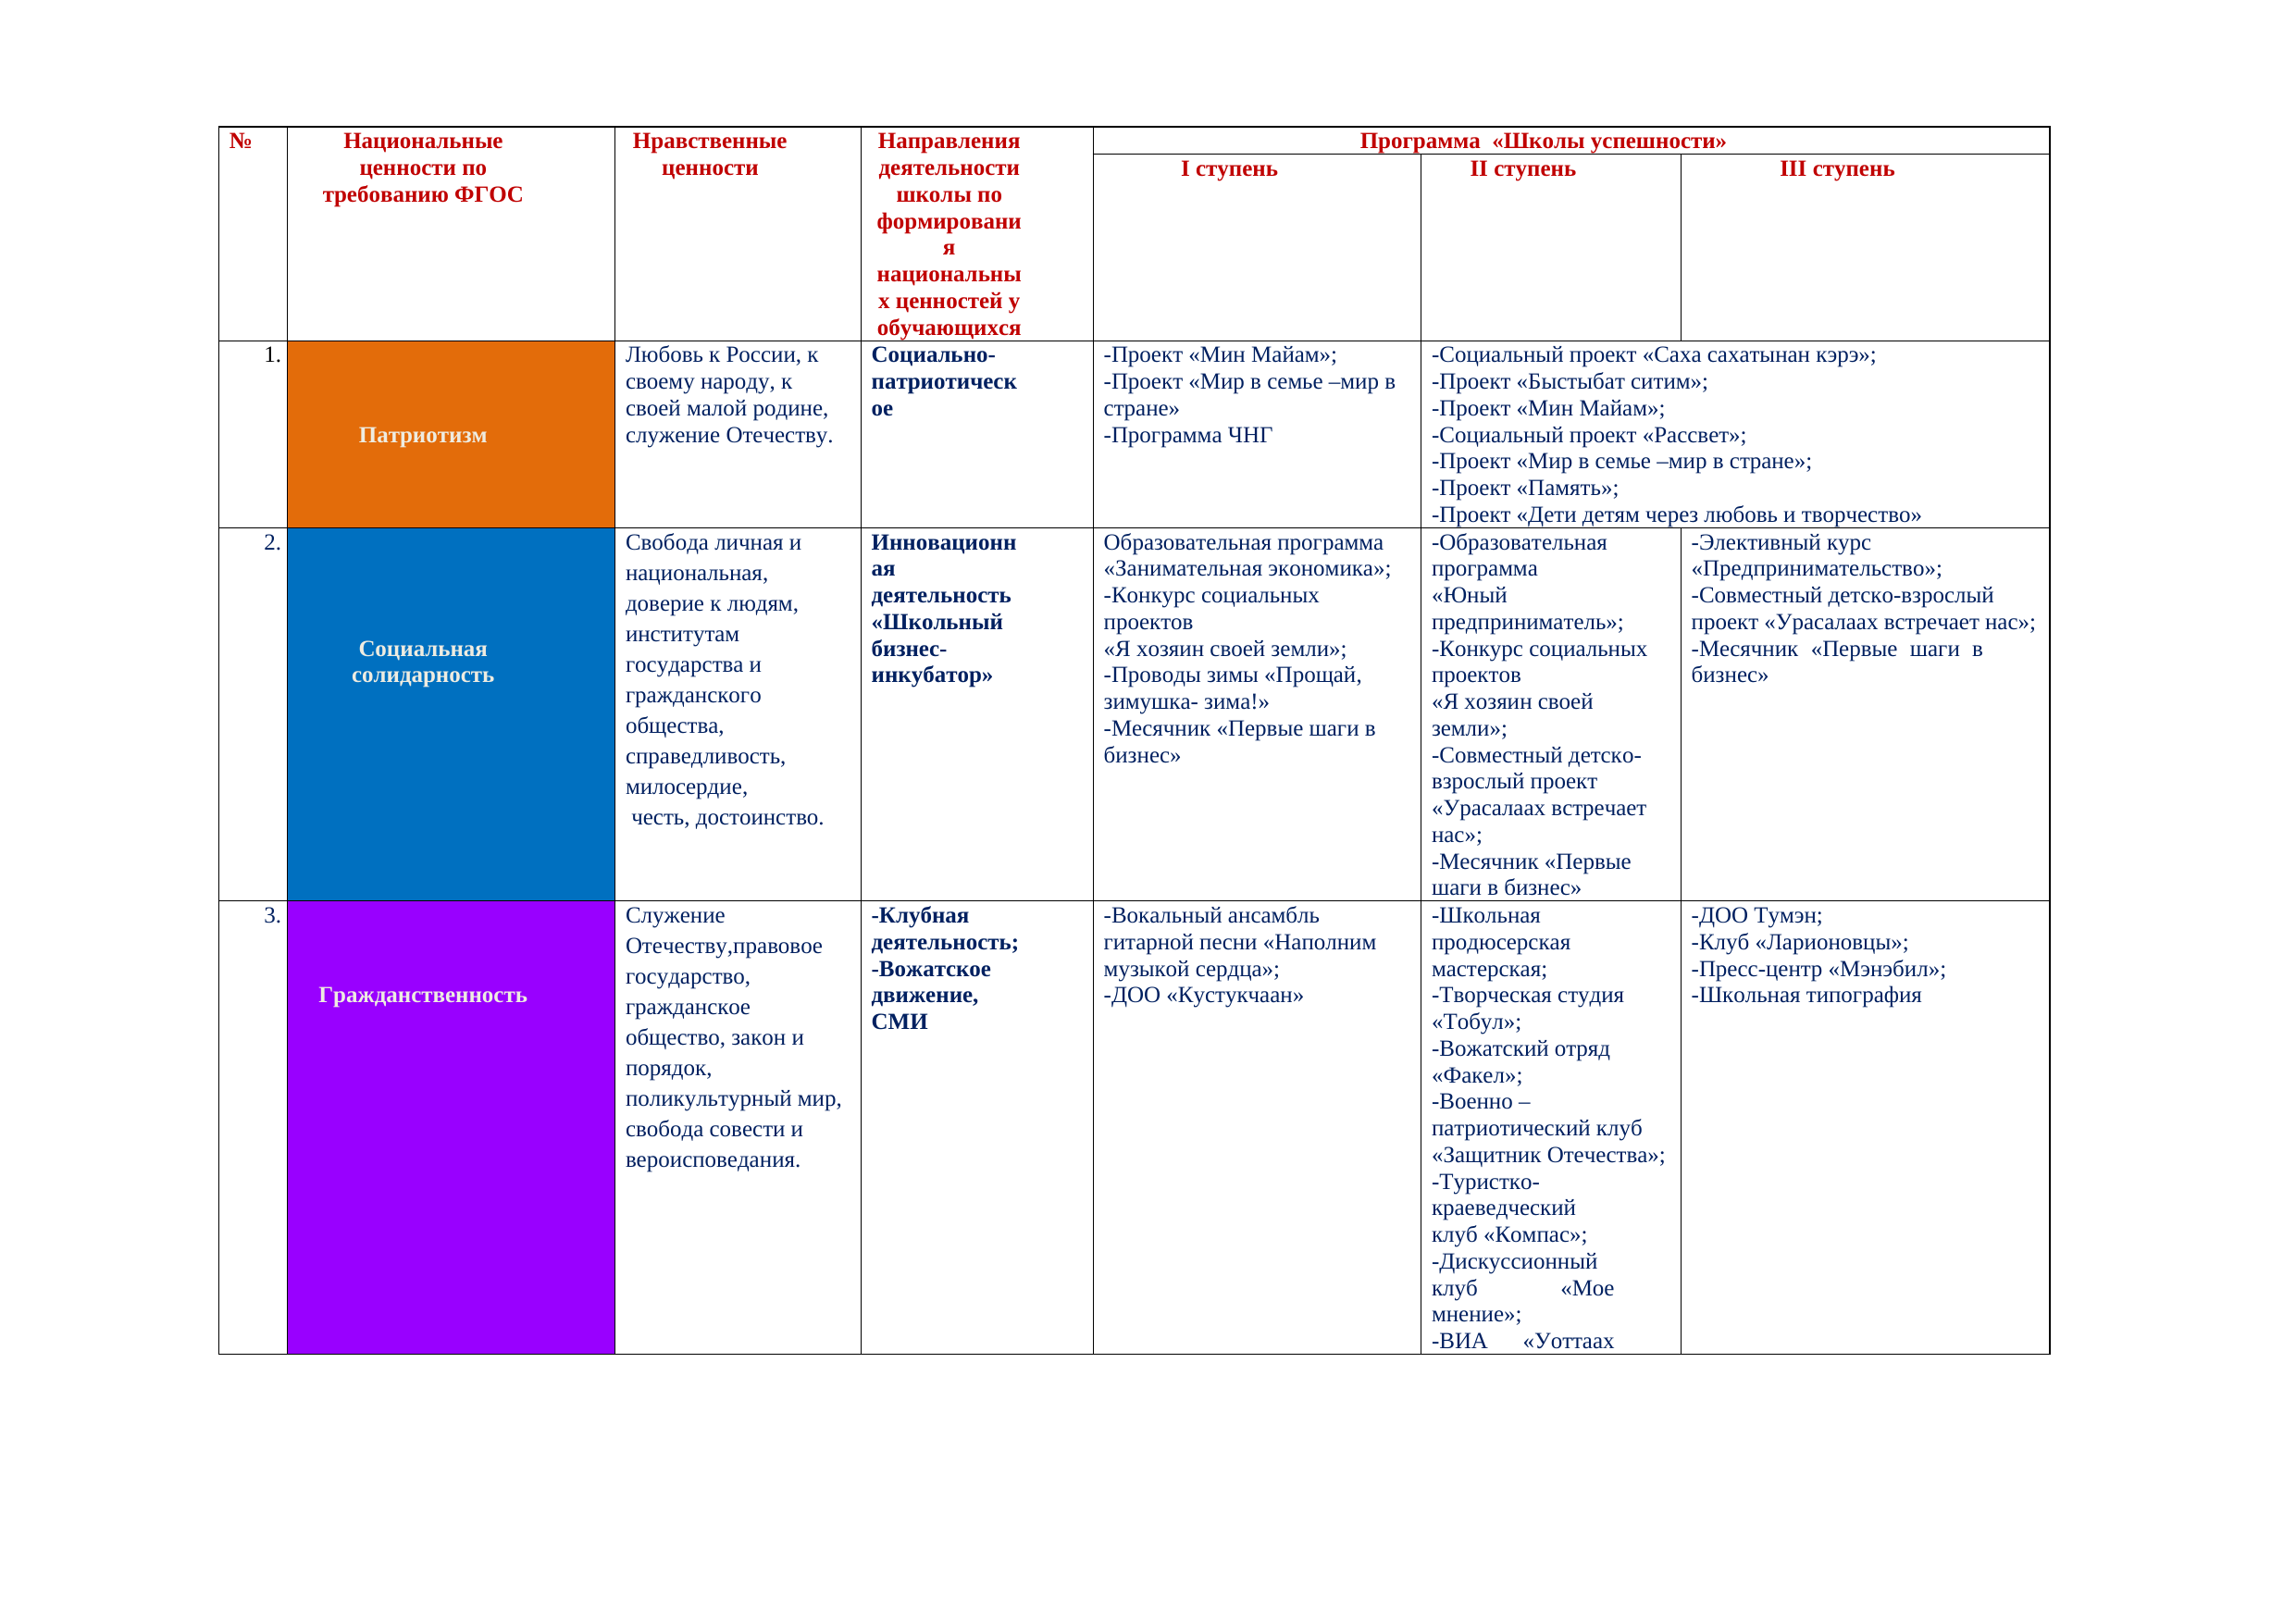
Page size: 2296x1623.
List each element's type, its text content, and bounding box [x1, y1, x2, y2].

table_cell -Элективный курс «Предпринимательство»; -Совместный детско-взрослый проект «Урасалаах встречает нас»; -Месячник «Первые шаги в бизнес» [1682, 528, 2049, 900]
table_cell III ступень [1682, 155, 2049, 340]
table_cell Социальная солидарность [288, 528, 614, 900]
table_header Программа «Школы успешности» [1094, 128, 2049, 154]
table_cell I ступень [1094, 155, 1421, 340]
table_cell [219, 341, 287, 527]
table_cell [219, 528, 287, 900]
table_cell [1421, 901, 1681, 1354]
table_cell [1094, 901, 1421, 1354]
table_cell II ступень [1421, 155, 1681, 340]
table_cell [862, 901, 1093, 1354]
table_cell Свобода личная и национальная, доверие к людям, институтам государства и гражданского общества, справедливость, милосердие, честь, достоинство. [615, 528, 861, 900]
table_header Нравственные ценности [615, 128, 861, 340]
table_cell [1682, 901, 2049, 1354]
table_header Национальные ценности по требованию ФГОС [288, 128, 614, 340]
table_cell Образовательная программа «Занимательная экономика»; -Конкурс социальных проектов «Я хозяин своей земли»; -Проводы зимы «Прощай, зимушка- зима!» -Месячник «Первые шаги в бизнес» [1094, 528, 1421, 900]
table_header № [219, 128, 287, 340]
table_cell -Образовательная программа «Юный предприниматель»; -Конкурс социальных проектов «Я хозяин своей земли»; -Совместный детско-взрослый проект «Урасалаах встречает нас»; -Месячник «Первые шаги в бизнес» [1421, 528, 1681, 900]
table_cell Гражданственность [288, 901, 614, 1354]
table_cell Любовь к России, к своему народу, к своей малой родине, служение Отечеству. [615, 341, 861, 527]
table_cell -Социальный проект «Саха сахатынан кэрэ»; -Проект «Быстыбат ситим»; -Проект «Мин Майам»; -Социальный проект «Рассвет»; -Проект «Мир в семье –мир в стране»; -Проект «Память»; -Проект «Дети детям через любовь и творчество» [1421, 341, 2049, 527]
table_cell Патриотизм [288, 341, 614, 527]
table_cell Инновационная деятельность «Школьный бизнес-инкубатор» [862, 528, 1093, 900]
table_cell Социально-патриотическое [862, 341, 1093, 527]
table_cell [219, 901, 287, 1354]
table_cell -Проект «Мин Майам»; -Проект «Мир в семье –мир в стране» -Программа ЧНГ [1094, 341, 1421, 527]
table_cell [615, 901, 861, 1354]
table_header Направления деятельности школы по формирования национальных ценностей у обучающихся [862, 128, 1093, 340]
